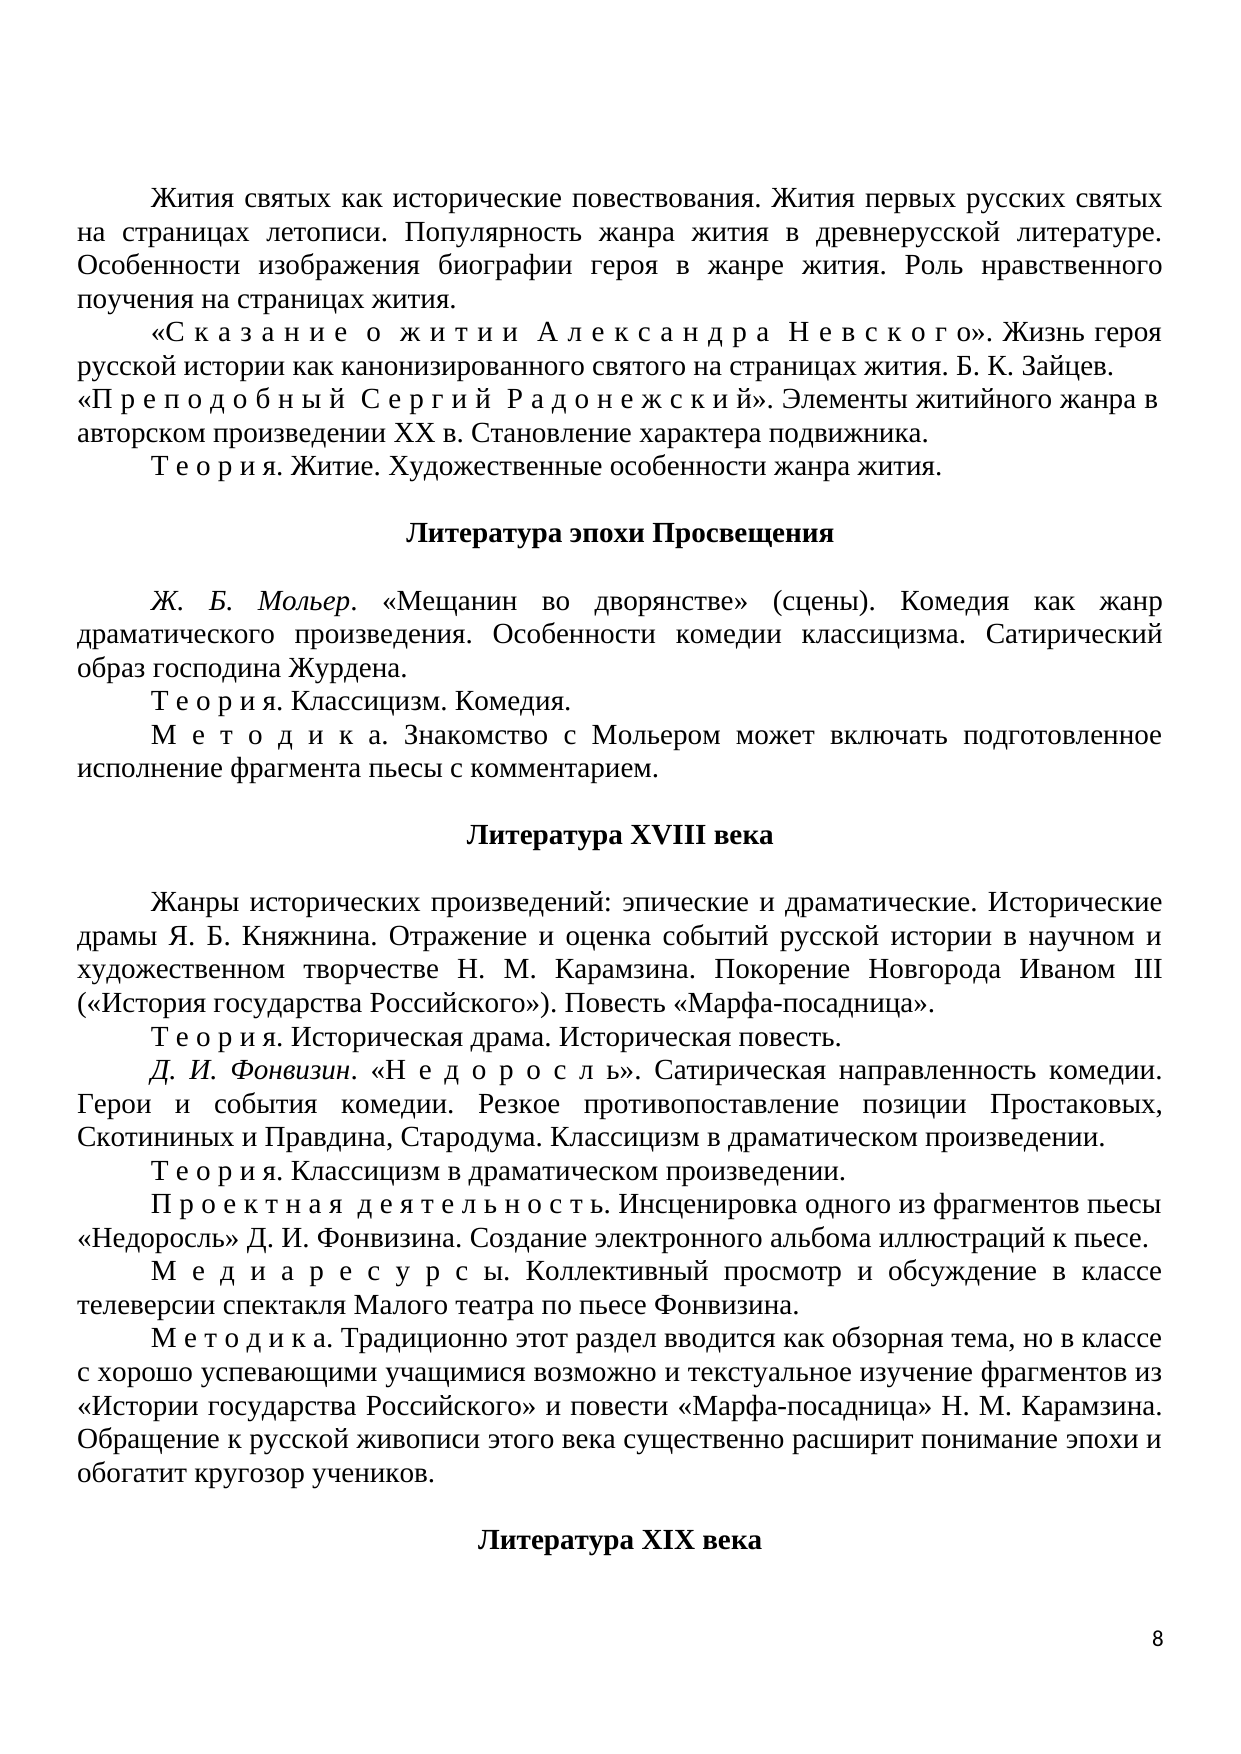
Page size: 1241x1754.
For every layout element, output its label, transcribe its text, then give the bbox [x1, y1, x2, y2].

text Ж. Б. Мольер. «Мещанин во дворянстве» (сцены). Комедия как жанр драматического произведения. Особенности комедии классицизма. Сатирический образ господина Журдена. [77, 583, 1163, 683]
text Т е о р и я. Историческая драма. Историческая повесть. [77, 1019, 1163, 1052]
text Литература XVIII века [77, 817, 1163, 851]
text Жанры исторических произведений: эпические и драматические. Исторические драмы Я. Б. Княжнина. Отражение и оценка событий русской истории в научном и художественном творчестве Н. М. Карамзина. Покорение Новгорода Иваном III («История государства Российского»). Повесть «Марфа-посадница». [77, 884, 1163, 1019]
text Литература эпохи Просвещения [77, 516, 1163, 549]
text Т е о р и я. Житие. Художественные особенности жанра жития. [77, 448, 1163, 482]
text «С к а з а н и е о ж и т и и А л е к с а н д р а Н е в с к о г о». Жизнь героя русской истории как канонизированного святого на страницах жития. Б. К. Зайцев. [77, 314, 1163, 381]
text Т е о р и я. Классицизм в драматическом произведении. [77, 1153, 1163, 1186]
text П р о е к т н а я д е я т е л ь н о с т ь. Инсценировка одного из фрагментов пьесы «Недоросль» Д. И. Фонвизина. Создание электронного альбома иллюстраций к пьесе. [77, 1186, 1163, 1253]
text Литература XIX века [77, 1522, 1163, 1555]
text Жития святых как исторические повествования. Жития первых русских святых на страницах летописи. Популярность жанра жития в древнерусской литературе. Особенности изображения биографии героя в жанре жития. Роль нравственного поучения на страницах жития. [77, 180, 1163, 314]
text М е т о д и к а. Традиционно этот раздел вводится как обзорная тема, но в классе с хорошо успевающими учащимися возможно и текстуальное изучение фрагментов из «Истории государства Российского» и повести «Марфа-посадница» Н. М. Карамзина. Обращение к русской живописи этого века существенно расширит понимание эпохи и обогатит кругозор учеников. [77, 1321, 1163, 1488]
text М е т о д и к а. Знакомство с Мольером может включать подготовленное исполнение фрагмента пьесы с комментарием. [77, 717, 1163, 784]
text Т е о р и я. Классицизм. Комедия. [77, 683, 1163, 717]
text М е д и а р е с у р с ы. Коллективный просмотр и обсуждение в классе телеверсии спектакля Малого театра по пьесе Фонвизина. [77, 1253, 1163, 1321]
text «П р е п о д о б н ы й С е р г и й Р а д о н е ж с к и й». Элементы житийного жанра в авторском произведении XX в. Становление характера подвижника. [77, 381, 1163, 448]
text Д. И. Фонвизин. «Н е д о р о с л ь». Сатирическая направленность комедии. Герои и события комедии. Резкое противопоставление позиции Простаковых, Скотининых и Правдина, Стародума. Классицизм в драматическом произведении. [77, 1052, 1163, 1153]
